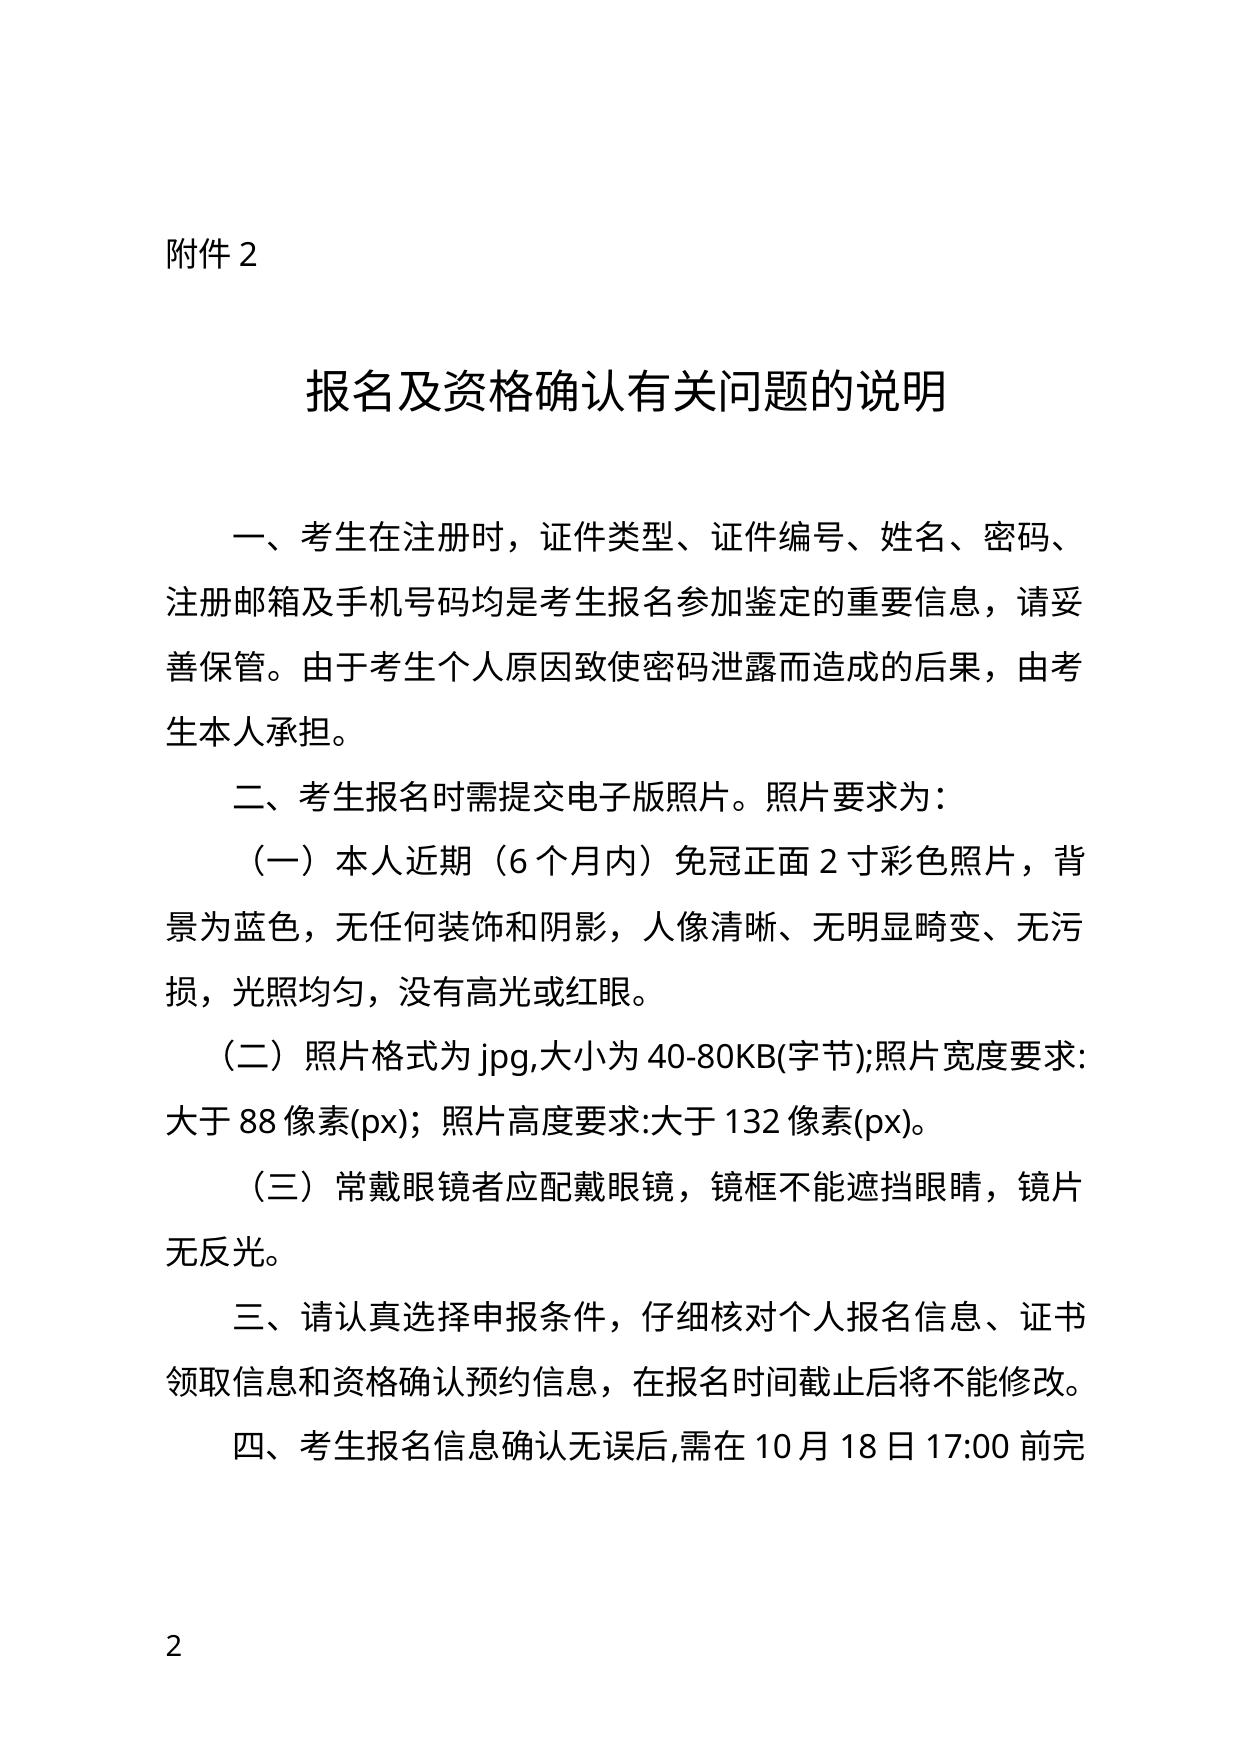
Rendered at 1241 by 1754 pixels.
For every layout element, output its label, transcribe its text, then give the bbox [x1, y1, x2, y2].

text 三、请认真选择申报条件，仔细核对个人报名信息、证书领取信息和资格确认预约信息，在报名时间截止后将不能修改。 [165, 1282, 1087, 1412]
text （三）常戴眼镜者应配戴眼镜，镜框不能遮挡眼睛，镜片无反光。 [165, 1152, 1087, 1282]
text 二、考生报名时需提交电子版照片。照片要求为： [165, 762, 1087, 827]
text 附件2 [165, 233, 1087, 274]
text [165, 1412, 1087, 1477]
text 报名及资格确认有关问题的说明 [165, 339, 1087, 437]
text （二）照片格式为jpg,大小为40-80KB(字节);照片宽度要求:大于88像素(px)；照片高度要求:大于132像素(px)。 [165, 1022, 1087, 1152]
text 一、考生在注册时，证件类型、证件编号、姓名、密码、注册邮箱及手机号码均是考生报名参加鉴定的重要信息，请妥善保管。由于考生个人原因致使密码泄露而造成的后果，由考生本人承担。 [165, 502, 1087, 762]
text （一）本人近期（6个月内）免冠正面2寸彩色照片，背景为蓝色，无任何装饰和阴影，人像清晰、无明显畸变、无污损，光照均匀，没有高光或红眼。 [165, 827, 1087, 1022]
